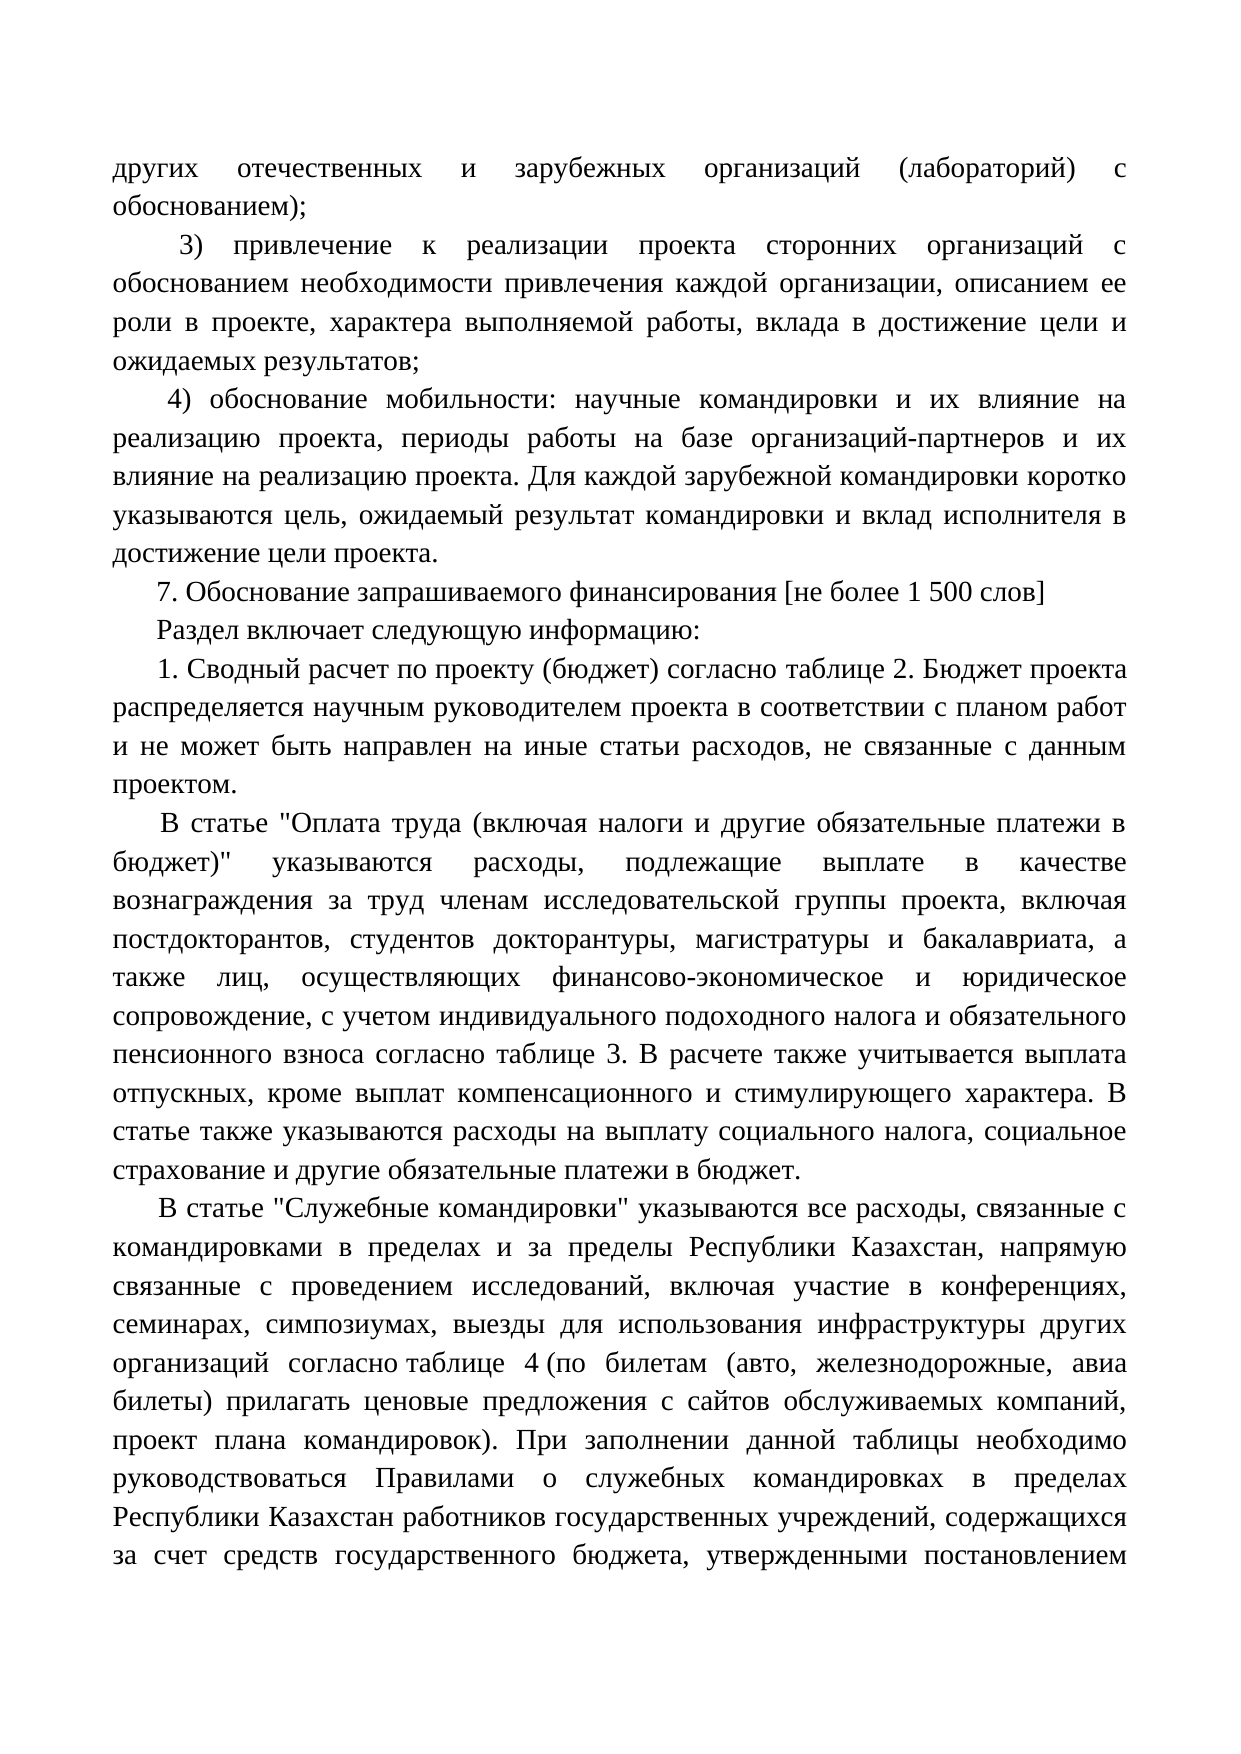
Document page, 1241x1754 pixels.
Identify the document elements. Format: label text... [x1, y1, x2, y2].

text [112, 150, 1128, 222]
text 1. Сводный расчет по проекту (бюджет) согласно таблице 2. Бюджет проекта распределяется научным руководителем проекта в соответствии с планом работ и не может быть направлен на иные статьи расходов, не связанные с данным проектом. [112, 651, 1128, 800]
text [112, 1191, 1128, 1571]
text 7. Обоснование запрашиваемого финансирования [не более 1 500 слов] [112, 574, 1128, 607]
text В статье "Оплата труда (включая налоги и другие обязательные платежи в бюджет)" указываются расходы, подлежащие выплате в качестве вознаграждения за труд членам исследовательской группы проекта, включая постдокторантов, студентов докторантуры, магистратуры и бакалавриата, а также лиц, осуществляющих финансово-экономическое и юридическое сопровождение, с учетом индивидуального подоходного налога и обязательного пенсионного взноса согласно таблице 3. В расчете также учитывается выплата отпускных, кроме выплат компенсационного и стимулирующего характера. В статье также указываются расходы на выплату социального налога, социальное страхование и другие обязательные платежи в бюджет. [112, 805, 1128, 1186]
text 4) обоснование мобильности: научные командировки и их влияние на реализацию проекта, периоды работы на базе организаций-партнеров и их влияние на реализацию проекта. Для каждой зарубежной командировки коротко указываются цель, ожидаемый результат командировки и вклад исполнителя в достижение цели проекта. [112, 381, 1128, 569]
text Раздел включает следующую информацию: [112, 612, 1128, 646]
text 3) привлечение к реализации проекта сторонних организаций с обоснованием необходимости привлечения каждой организации, описанием ее роли в проекте, характера выполняемой работы, вклада в достижение цели и ожидаемых результатов; [112, 227, 1128, 376]
